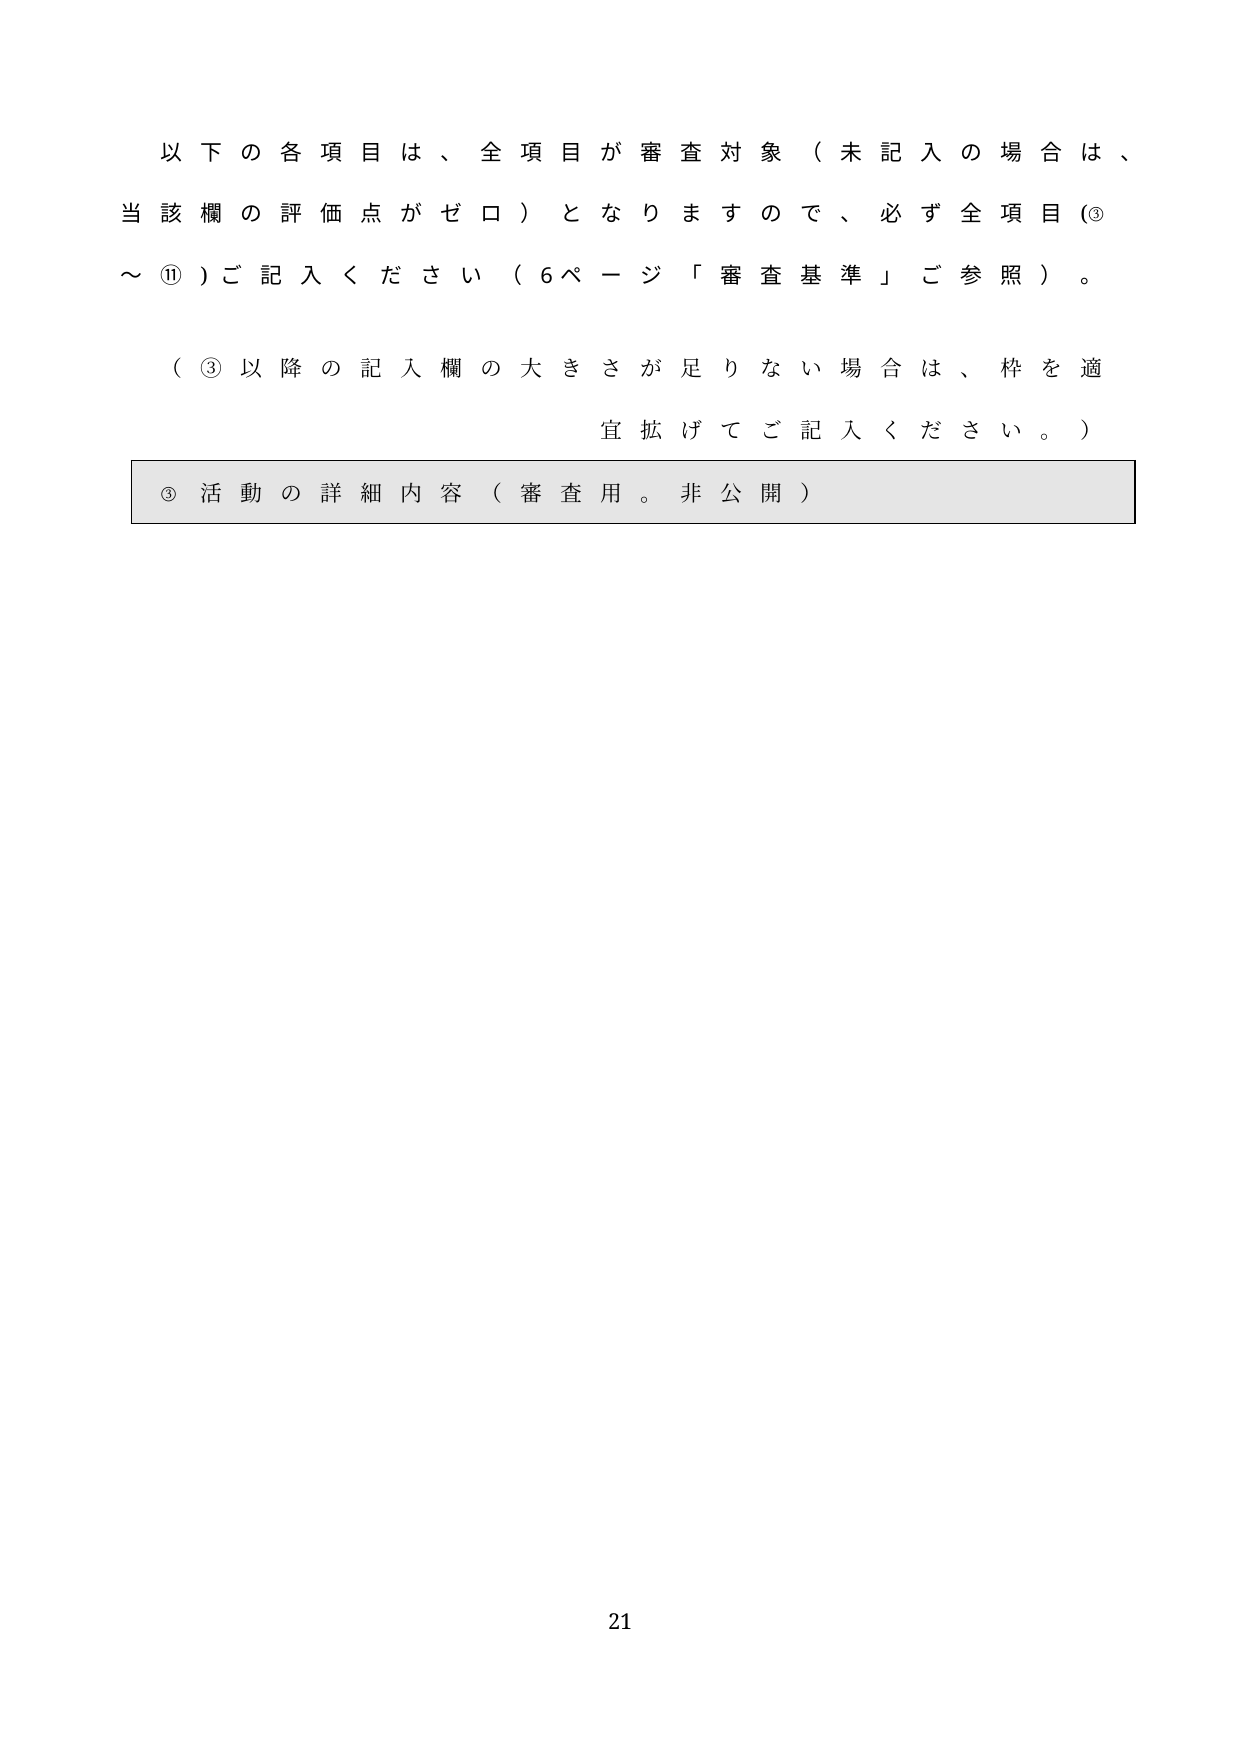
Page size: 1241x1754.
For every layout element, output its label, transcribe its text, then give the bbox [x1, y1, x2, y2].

text （③以降の記入欄の大きさが足りない場合は、枠を適宜拡げてご記入ください。） [120, 336, 1120, 460]
text 以下の各項目は、全項目が審査対象（未記入の場合は、当該欄の評価点がゼロ）となりますので、必ず全項目(③～⑪)ご記入ください（6ページ「審査基準」ご参照）。 [120, 119, 1120, 305]
table_header ③ 活動の詳細内容（審査用。非公開） [132, 461, 1134, 523]
